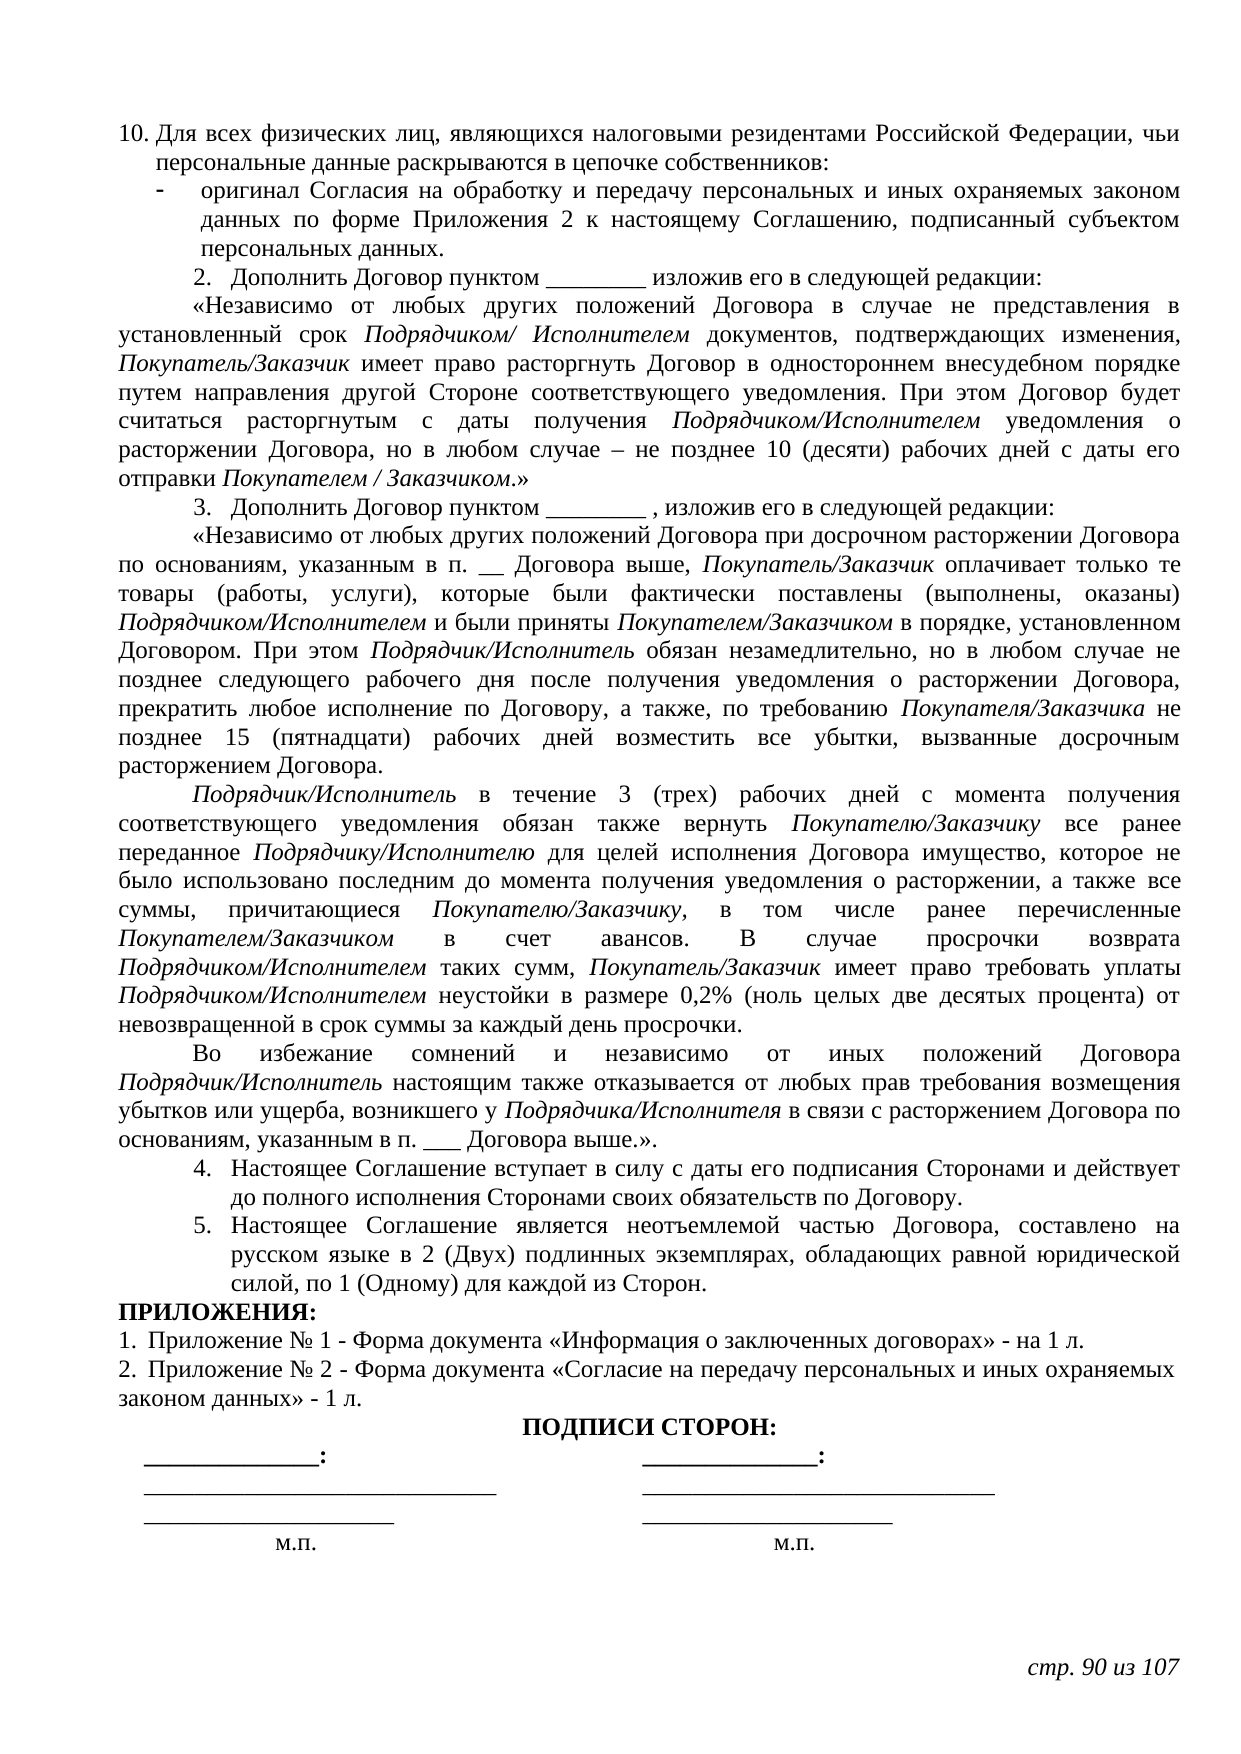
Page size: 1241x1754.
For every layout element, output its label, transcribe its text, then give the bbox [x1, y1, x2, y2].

list Приложение № 2 - Форма документа «Согласие на передачу персональных и иных охраняемых законом данных» - 1 л. [118, 1354, 1177, 1412]
text Во избежание сомнений и независимо от иных положений Договора Подрядчик/Исполнитель настоящим также отказывается от любых прав требования возмещения убытков или ущерба, возникшего у Подрядчика/Исполнителя в связи с расторжением Договора по основаниям, указанным в п. ___ Договора выше.». [118, 1038, 1181, 1153]
table_cell ____________________________ ____________________ м.п. [631, 1469, 1167, 1556]
list Дополнить Договор пунктом ________ , изложив его в следующей редакции: [193, 492, 1181, 521]
list Для всех физических лиц, являющихся налоговыми резидентами Российской Федерации, чьи персональные данные раскрываются в цепочке собственников: [118, 118, 1181, 176]
table_header ______________: [631, 1441, 1167, 1469]
text Подрядчик/Исполнитель в течение 3 (трех) рабочих дней с момента получения соответствующего уведомления обязан также вернуть Покупателю/Заказчику все ранее переданное Подрядчику/Исполнителю для целей исполнения Договора имущество, которое не было использовано последним до момента получения уведомления о расторжении, а также все суммы, причитающиеся Покупателю/Заказчику, в том числе ранее перечисленные Покупателем/Заказчиком в счет авансов. В случае просрочки возврата Подрядчиком/Исполнителем таких сумм, Покупатель/Заказчик имеет право требовать уплаты Подрядчиком/Исполнителем неустойки в размере 0,2% (ноль целых две десятых процента) от невозвращенной в срок суммы за каждый день просрочки. [118, 779, 1181, 1038]
text «Независимо от любых других положений Договора при досрочном расторжении Договора по основаниям, указанным в п. __ Договора выше, Покупатель/Заказчик оплачивает только те товары (работы, услуги), которые были фактически поставлены (выполнены, оказаны) Подрядчиком/Исполнителем и были приняты Покупателем/Заказчиком в порядке, установленном Договором. При этом Подрядчик/Исполнитель обязан незамедлительно, но в любом случае не позднее следующего рабочего дня после получения уведомления о расторжении Договора, прекратить любое исполнение по Договору, а также, по требованию Покупателя/Заказчика не позднее 15 (пятнадцати) рабочих дней возместить все убытки, вызванные досрочным расторжением Договора. [118, 521, 1181, 779]
title ПОДПИСИ СТОРОН: [118, 1412, 1181, 1441]
list Приложение № 1 - Форма документа «Информация о заключенных договорах» - на 1 л. [118, 1326, 1177, 1354]
list Дополнить Договор пунктом ________ изложив его в следующей редакции: [193, 262, 1181, 291]
text ПРИЛОЖЕНИЯ: [118, 1297, 1181, 1326]
table_cell ____________________________ ____________________ м.п. [133, 1469, 631, 1556]
list оригинал Согласия на обработку и передачу персональных и иных охраняемых законом данных по форме Приложения 2 к настоящему Соглашению, подписанный субъектом персональных данных. [156, 176, 1181, 262]
list Настоящее Соглашение является неотъемлемой частью Договора, составлено на русском языке в 2 (Двух) подлинных экземплярах, обладающих равной юридической силой, по 1 (Одному) для каждой из Сторон. [193, 1211, 1181, 1297]
text «Независимо от любых других положений Договора в случае не представления в установленный срок Подрядчиком/ Исполнителем документов, подтверждающих изменения, Покупатель/Заказчик имеет право расторгнуть Договор в одностороннем внесудебном порядке путем направления другой Стороне соответствующего уведомления. При этом Договор будет считаться расторгнутым с даты получения Подрядчиком/Исполнителем уведомления о расторжении Договора, но в любом случае – не позднее 10 (десяти) рабочих дней с даты его отправки Покупателем / Заказчиком.» [118, 291, 1181, 492]
list Настоящее Соглашение вступает в силу с даты его подписания Сторонами и действует до полного исполнения Сторонами своих обязательств по Договору. [193, 1153, 1181, 1211]
table_header ______________: [133, 1441, 631, 1469]
